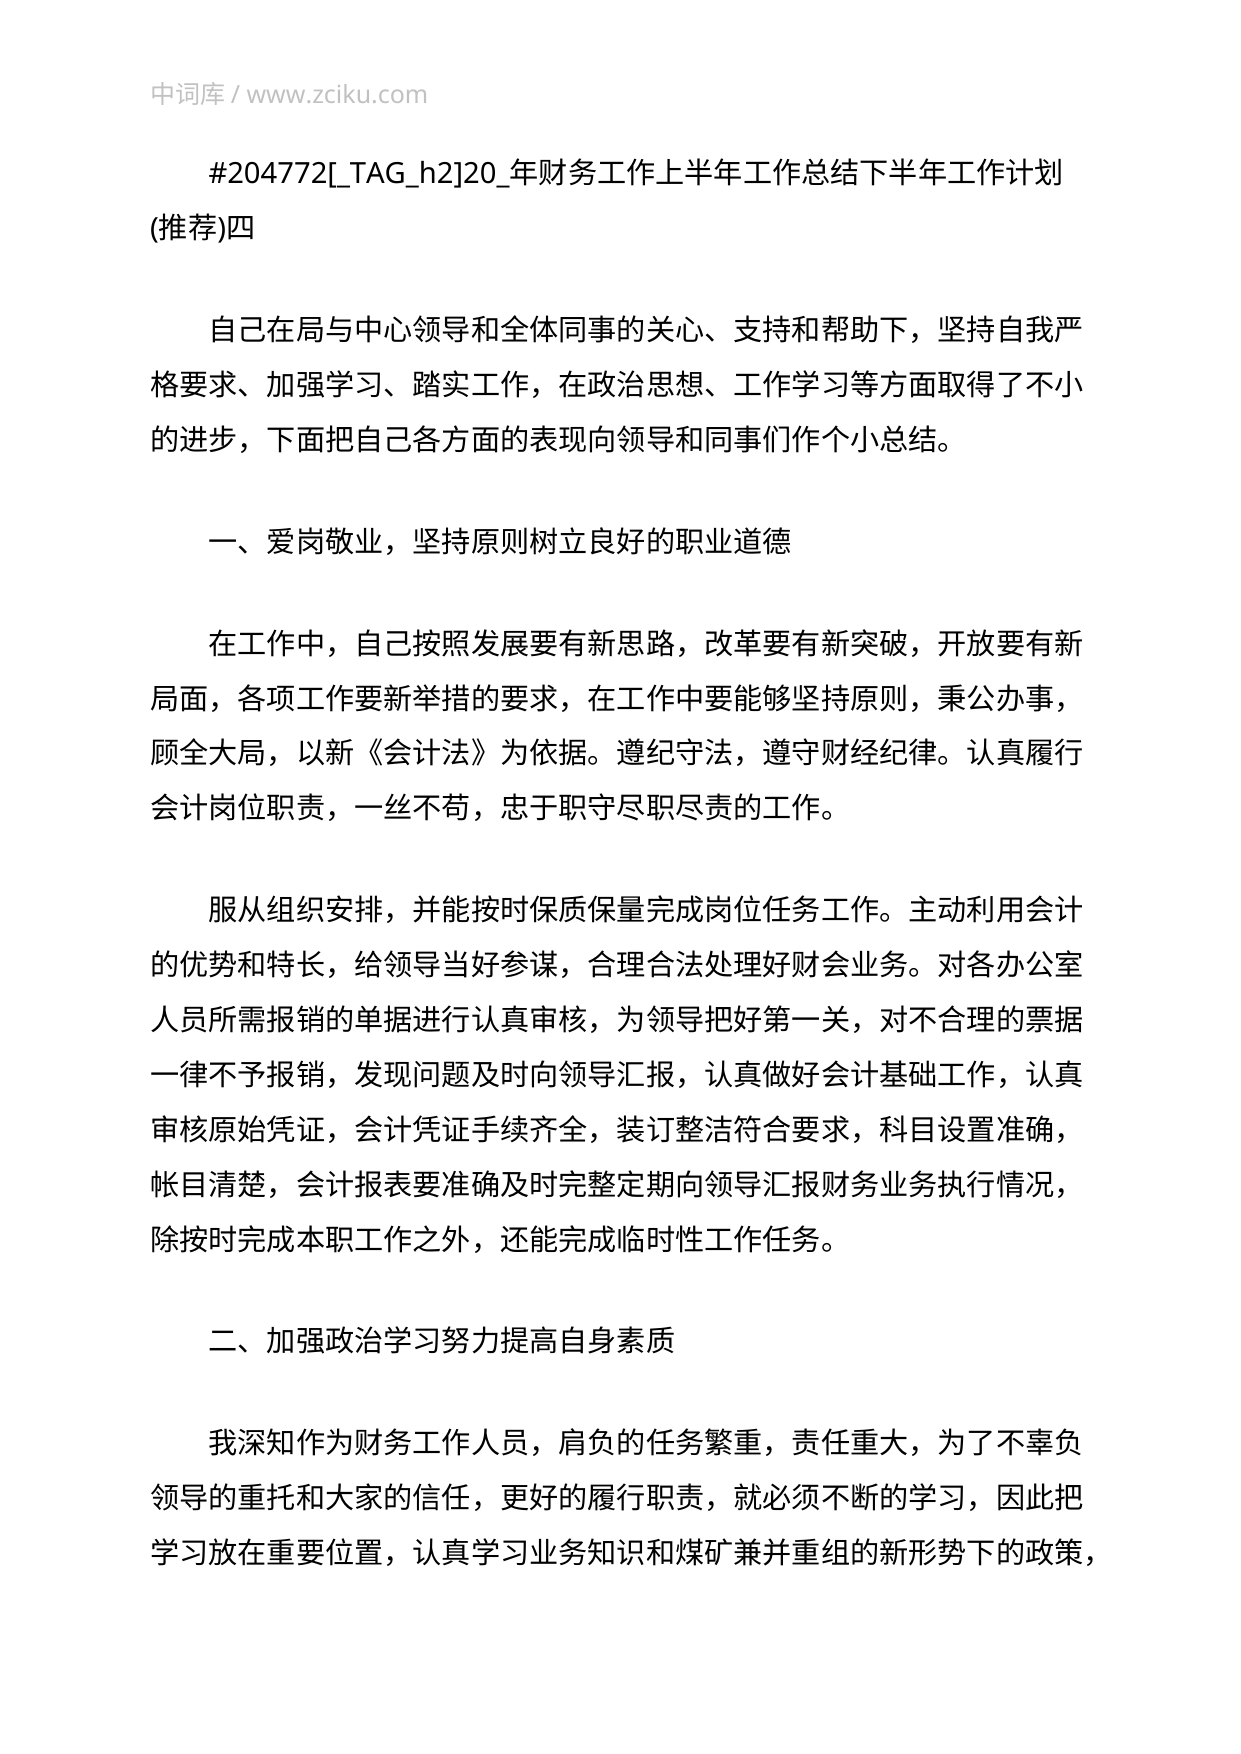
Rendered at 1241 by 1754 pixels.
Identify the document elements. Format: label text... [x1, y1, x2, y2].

text 在工作中，自己按照发展要有新思路，改革要有新突破，开放要有新局面，各项工作要新举措的要求，在工作中要能够坚持原则，秉公办事，顾全大局，以新《会计法》为依据。遵纪守法，遵守财经纪律。认真履行会计岗位职责，一丝不苟，忠于职守尽职尽责的工作。 [150, 620, 1090, 827]
text #204772[_TAG_h2]20_年财务工作上半年工作总结下半年工作计划(推荐)四 [150, 150, 1090, 247]
text 二、加强政治学习努力提高自身素质 [150, 1318, 1090, 1360]
text 自己在局与中心领导和全体同事的关心、支持和帮助下，坚持自我严格要求、加强学习、踏实工作，在政治思想、工作学习等方面取得了不小的进步，下面把自己各方面的表现向领导和同事们作个小总结。 [150, 307, 1090, 459]
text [150, 1420, 1090, 1572]
text 一、爱岗敬业，坚持原则树立良好的职业道德 [150, 518, 1090, 561]
text 服从组织安排，并能按时保质保量完成岗位任务工作。主动利用会计的优势和特长，给领导当好参谋，合理合法处理好财会业务。对各办公室人员所需报销的单据进行认真审核，为领导把好第一关，对不合理的票据一律不予报销，发现问题及时向领导汇报，认真做好会计基础工作，认真审核原始凭证，会计凭证手续齐全，装订整洁符合要求，科目设置准确，帐目清楚，会计报表要准确及时完整定期向领导汇报财务业务执行情况，除按时完成本职工作之外，还能完成临时性工作任务。 [150, 887, 1090, 1258]
